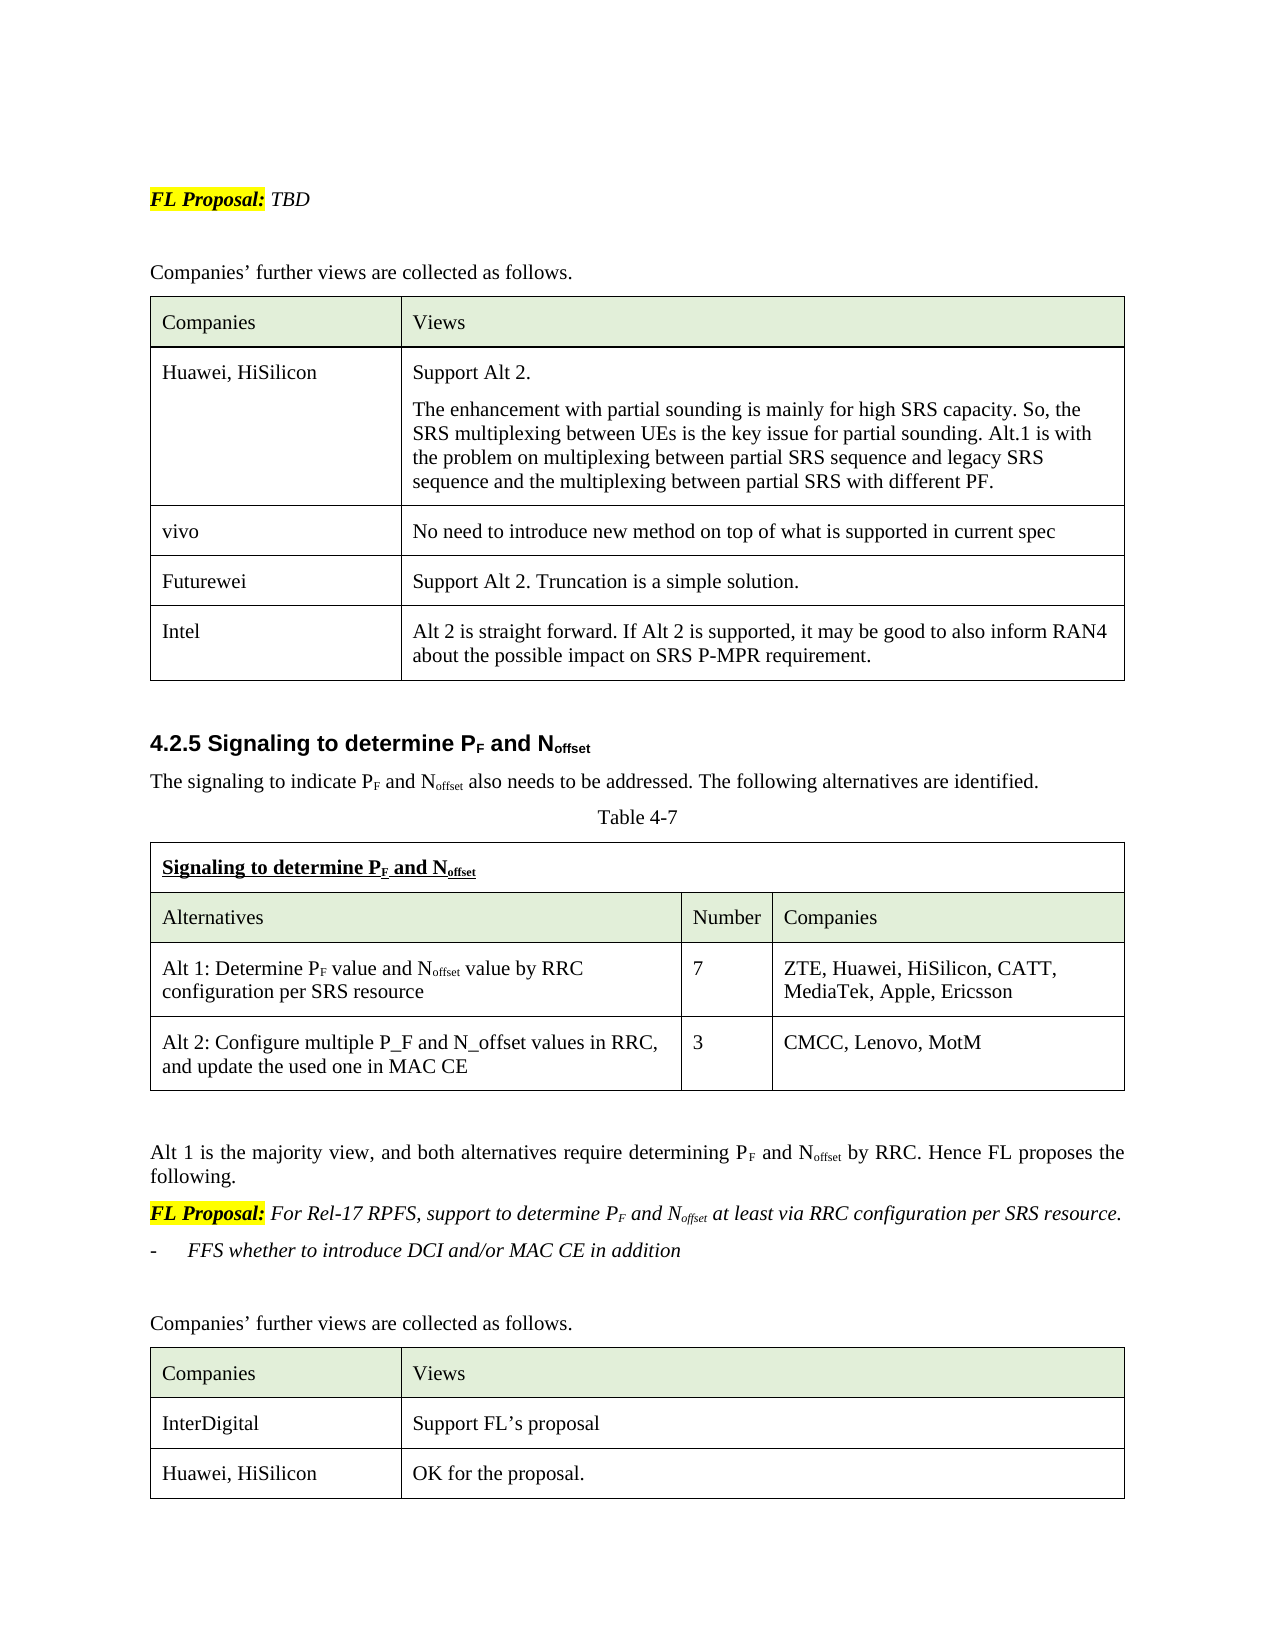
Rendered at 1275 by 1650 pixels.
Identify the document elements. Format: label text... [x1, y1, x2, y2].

table_cell OK for the proposal. [402, 1449, 1124, 1497]
table_header Views [402, 1348, 1124, 1397]
text Alt 1 is the majority view, and both alternatives require determining PF and Noffset by RRC. Hence FL proposes the following. [150, 1140, 1125, 1188]
table_cell Support Alt 2. The enhancement with partial sounding is mainly for high SRS capacity. So, the SRS multiplexing between UEs is the key issue for partial sounding. Alt.1 is with the problem on multiplexing between partial SRS sequence and legacy SRS sequence and the multiplexing between partial SRS with different PF. [402, 348, 1124, 505]
table_cell ZTE, Huawei, HiSilicon, CATT, MediaTek, Apple, Ericsson [773, 943, 1124, 1016]
text Companies’ further views are collected as follows. [150, 260, 1125, 284]
text FL Proposal: For Rel-17 RPFS, support to determine PF and Noffset at least via RRC configuration per SRS resource. [265, 1201, 1125, 1225]
table_header Views [402, 297, 1124, 346]
table_cell No need to introduce new method on top of what is supported in current spec [402, 506, 1124, 555]
table_cell Companies [773, 893, 1124, 942]
list FFS whether to introduce DCI and/or MAC CE in addition [150, 1237, 1125, 1262]
text The signaling to indicate PF and Noffset also needs to be addressed. The following alternatives are identified. [150, 768, 1125, 793]
table_cell 3 [682, 1017, 772, 1090]
table_cell Alt 2: Configure multiple P_F and N_offset values in RRC, and update the used one in MAC CE [151, 1017, 681, 1090]
table_cell Alternatives [151, 893, 681, 942]
table_cell Number [682, 893, 772, 942]
table_header Companies [151, 1348, 401, 1397]
table_cell Support FL’s proposal [402, 1398, 1124, 1447]
table_header Companies [151, 297, 401, 346]
table_cell Alt 2 is straight forward. If Alt 2 is supported, it may be good to also inform RAN4 about the possible impact on SRS P-MPR requirement. [402, 606, 1124, 679]
table_cell Alt 1: Determine PF value and Noffset value by RRC configuration per SRS resource [151, 943, 681, 1016]
table_cell InterDigital [151, 1398, 401, 1447]
table_cell CMCC, Lenovo, MotM [773, 1017, 1124, 1090]
table_cell 7 [682, 943, 772, 1016]
subtitle 4.2.5 Signaling to determine PF and Noffset [150, 730, 1125, 756]
text Table 4-7 [150, 805, 1125, 829]
table_cell Futurewei [151, 556, 401, 605]
text Companies’ further views are collected as follows. [150, 1311, 1125, 1335]
table_cell vivo [151, 506, 401, 555]
table_header Signaling to determine PF and Noffset [151, 843, 1124, 892]
text FL Proposal: TBD [265, 187, 1125, 211]
table_cell Intel [151, 606, 401, 679]
table_cell Huawei, HiSilicon [151, 348, 401, 505]
table_cell Support Alt 2. Truncation is a simple solution. [402, 556, 1124, 605]
table_cell Huawei, HiSilicon [151, 1449, 401, 1497]
